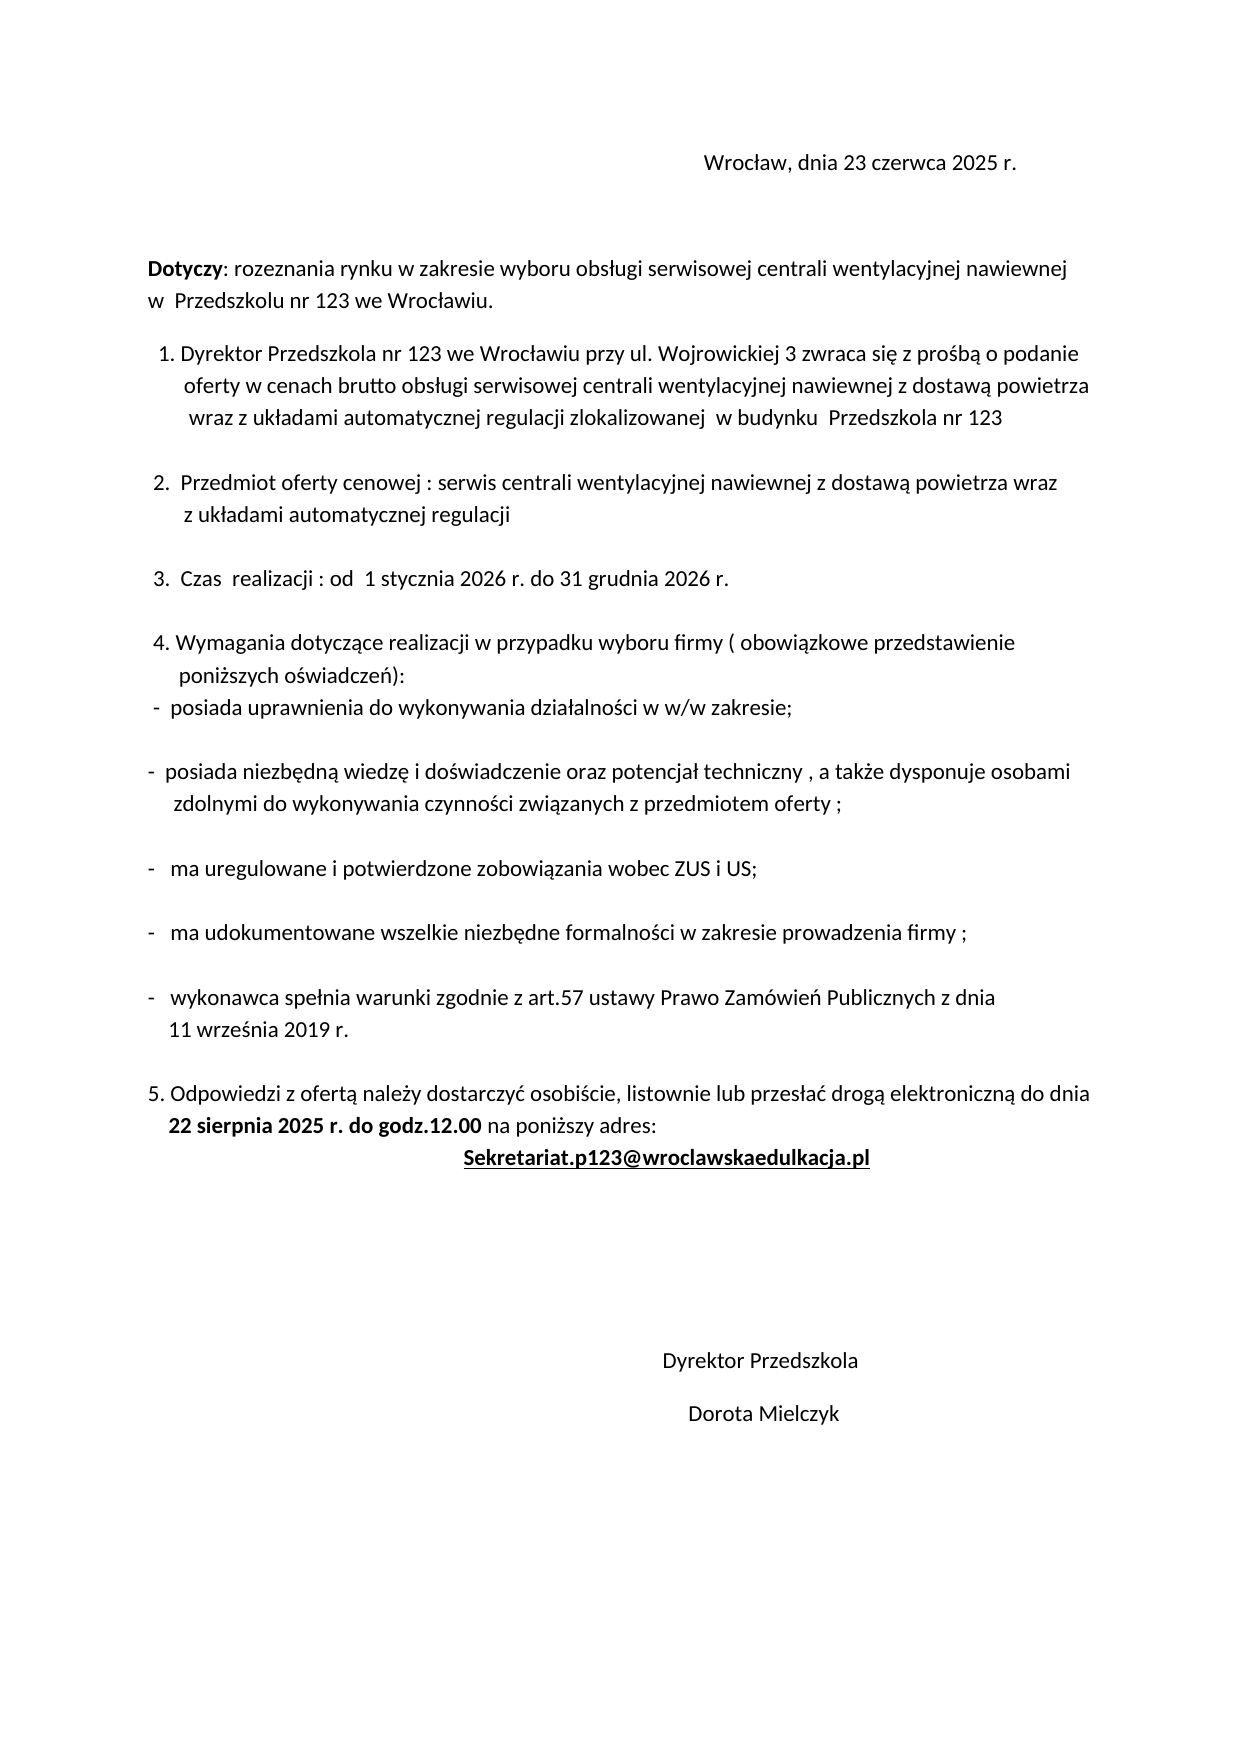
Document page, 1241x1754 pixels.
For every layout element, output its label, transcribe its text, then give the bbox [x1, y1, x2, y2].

text 1. Dyrektor Przedszkola nr 123 we Wrocławiu przy ul. Wojrowickiej 3 zwraca się z prośbą o podanie [148, 339, 1093, 367]
text 22 sierpnia 2025 r. do godz.12.00 na poniższy adres: [148, 1111, 1093, 1139]
text 2. Przedmiot oferty cenowej : serwis centrali wentylacyjnej nawiewnej z dostawą powietrza wraz [148, 468, 1093, 496]
text wraz z układami automatycznej regulacji zlokalizowanej w budynku Przedszkola nr 123 [148, 403, 1093, 431]
text Dotyczy: rozeznania rynku w zakresie wyboru obsługi serwisowej centrali wentylacyjnej nawiewnej w Przedszkolu nr 123 we Wrocławiu. [148, 254, 1093, 314]
text oferty w cenach brutto obsługi serwisowej centrali wentylacyjnej nawiewnej z dostawą powietrza [148, 371, 1093, 399]
text zdolnymi do wykonywania czynności związanych z przedmiotem oferty ; [148, 789, 1093, 817]
text 3. Czas realizacji : od 1 stycznia 2026 r. do 31 grudnia 2026 r. [148, 564, 1093, 592]
text z układami automatycznej regulacji [148, 500, 1093, 528]
text poniższych oświadczeń): [148, 661, 1093, 689]
text - posiada uprawnienia do wykonywania działalności w w/w zakresie; [148, 693, 1093, 721]
text Sekretariat.p123@wroclawskaedulkacja.pl [148, 1143, 1093, 1172]
text Wrocław, dnia 23 czerwca 2025 r. [148, 148, 1093, 176]
text - wykonawca spełnia warunki zgodnie z art.57 ustawy Prawo Zamówień Publicznych z dnia [148, 983, 1093, 1011]
text Dorota Mielczyk [148, 1399, 1093, 1427]
text Dyrektor Przedszkola [148, 1346, 1093, 1374]
text - ma uregulowane i potwierdzone zobowiązania wobec ZUS i US; [148, 854, 1093, 882]
text - posiada niezbędną wiedzę i doświadczenie oraz potencjał techniczny , a także dysponuje osobami [148, 757, 1093, 785]
text 4. Wymagania dotyczące realizacji w przypadku wyboru firmy ( obowiązkowe przedstawienie [148, 628, 1093, 657]
text 5. Odpowiedzi z ofertą należy dostarczyć osobiście, listownie lub przesłać drogą elektroniczną do dnia [148, 1079, 1093, 1107]
text - ma udokumentowane wszelkie niezbędne formalności w zakresie prowadzenia firmy ; [148, 918, 1093, 946]
text 11 września 2019 r. [148, 1015, 1093, 1043]
